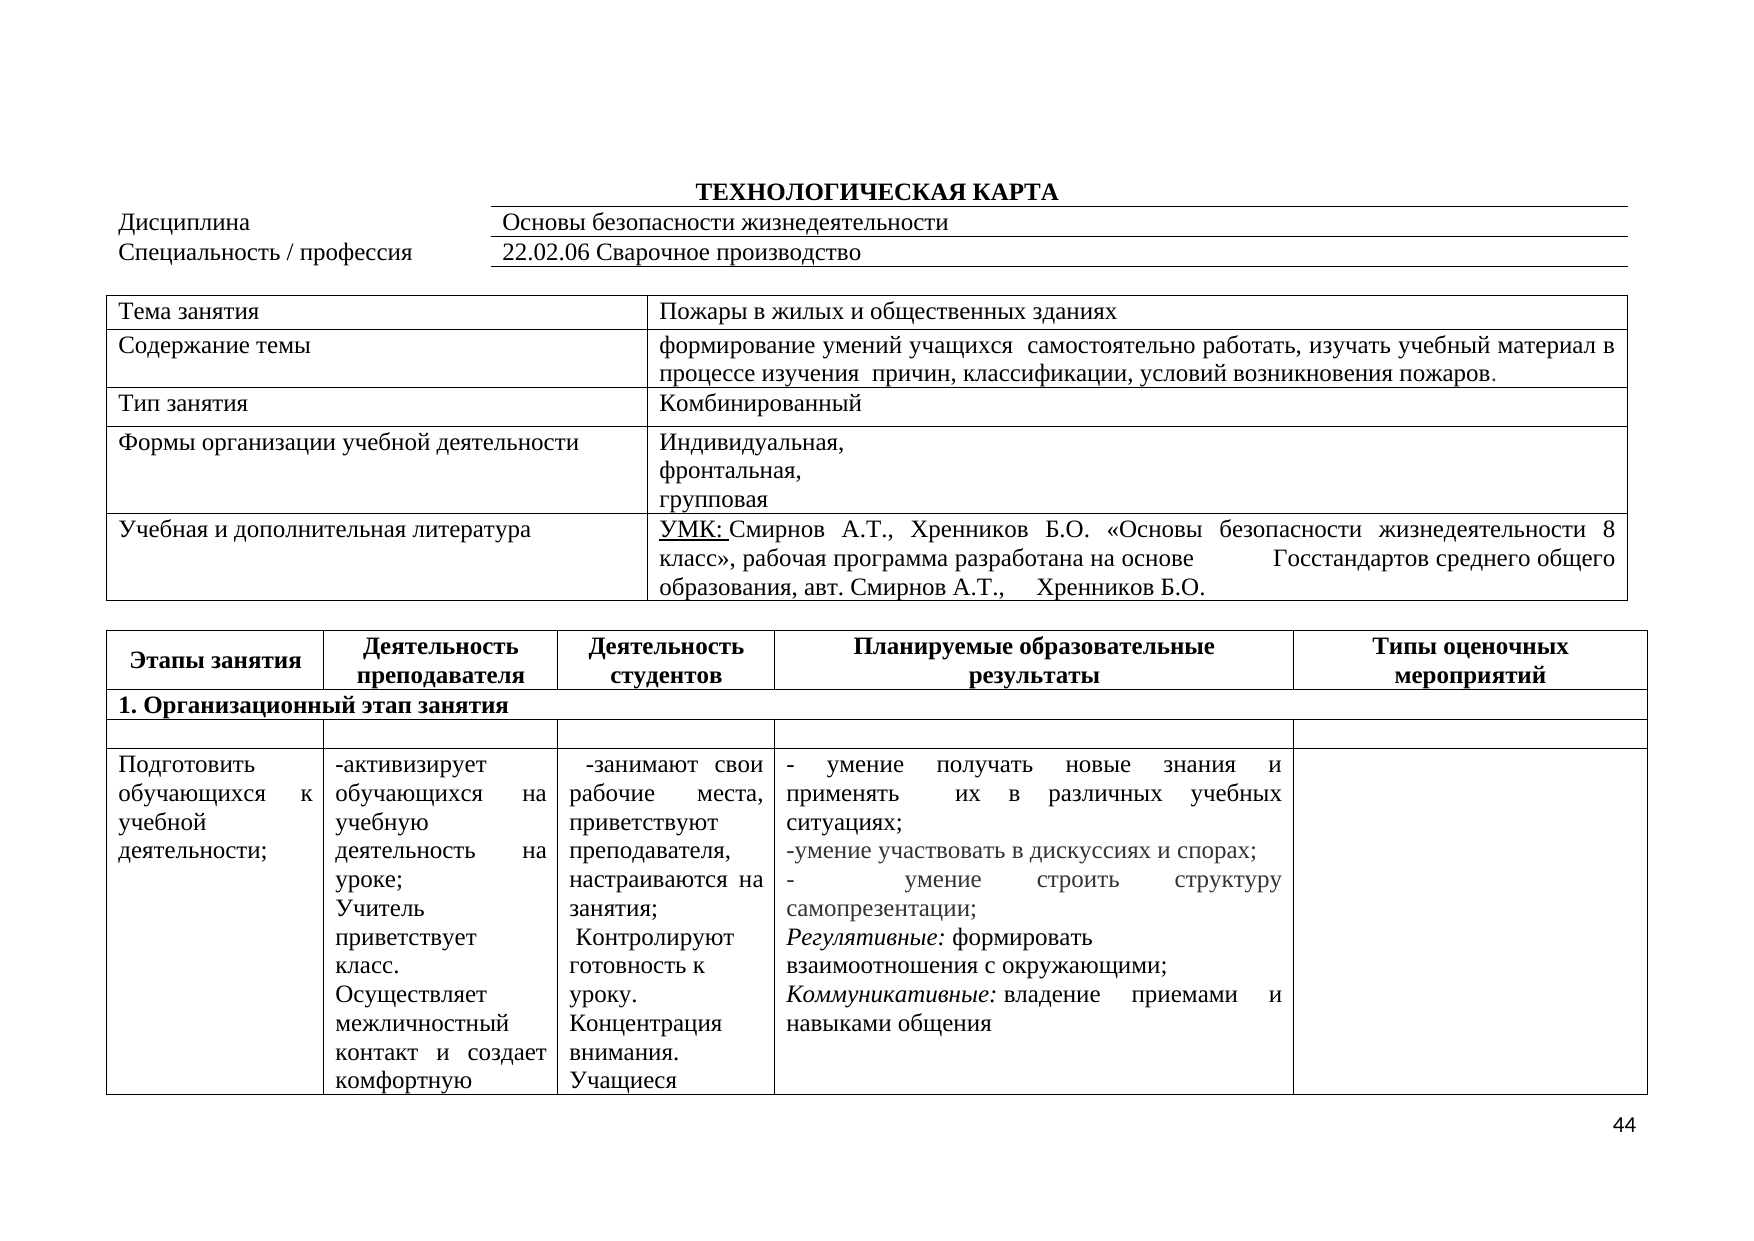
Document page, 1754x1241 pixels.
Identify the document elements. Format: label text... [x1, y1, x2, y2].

table_cell Содержание темы [107, 330, 647, 387]
table_header Этапы занятия [107, 631, 323, 689]
table_cell Специальность / профессия [107, 236, 491, 266]
table_header Дисциплина [107, 206, 491, 236]
table_cell [1294, 749, 1647, 1094]
table_cell [107, 720, 323, 748]
table_cell 1. Организационный этап занятия [107, 690, 1647, 718]
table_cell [324, 749, 557, 1094]
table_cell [558, 749, 774, 1094]
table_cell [775, 749, 1293, 1094]
table_header Типы оценочных мероприятий [1294, 631, 1647, 689]
table_cell Формы организации учебной деятельности [107, 427, 647, 513]
table_cell [558, 720, 774, 748]
table_cell Индивидуальная, фронтальная, групповая [648, 427, 1627, 513]
table_header Деятельность преподавателя [324, 631, 557, 689]
table_cell формирование умений учащихся самостоятельно работать, изучать учебный материал в процессе изучения причин, классификации, условий возникновения пожаров. [648, 330, 1627, 387]
table_header Тема занятия [107, 296, 647, 329]
table_header Планируемые образовательные результаты [775, 631, 1293, 689]
table_cell 22.02.06 Сварочное производство [491, 237, 1628, 266]
table_cell УМК: Смирнов А.Т., Хренников Б.О. «Основы безопасности жизнедеятельности 8 класс», рабочая программа разработана на основе Госстандартов среднего общего образования, авт. Смирнов А.Т., Хренников Б.О. [648, 514, 1627, 600]
table_cell Тип занятия [107, 388, 647, 426]
table_cell Учебная и дополнительная литература [107, 514, 647, 600]
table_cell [107, 749, 323, 1094]
table_cell [775, 720, 1293, 748]
table_cell [324, 720, 557, 748]
table_header Деятельность студентов [558, 631, 774, 689]
table_header Пожары в жилых и общественных зданиях [648, 296, 1627, 329]
text ТЕХНОЛОГИЧЕСКАЯ КАРТА [118, 177, 1636, 206]
table_header Основы безопасности жизнедеятельности [491, 207, 1628, 236]
table_cell Комбинированный [648, 388, 1627, 426]
table_cell [1294, 720, 1647, 748]
